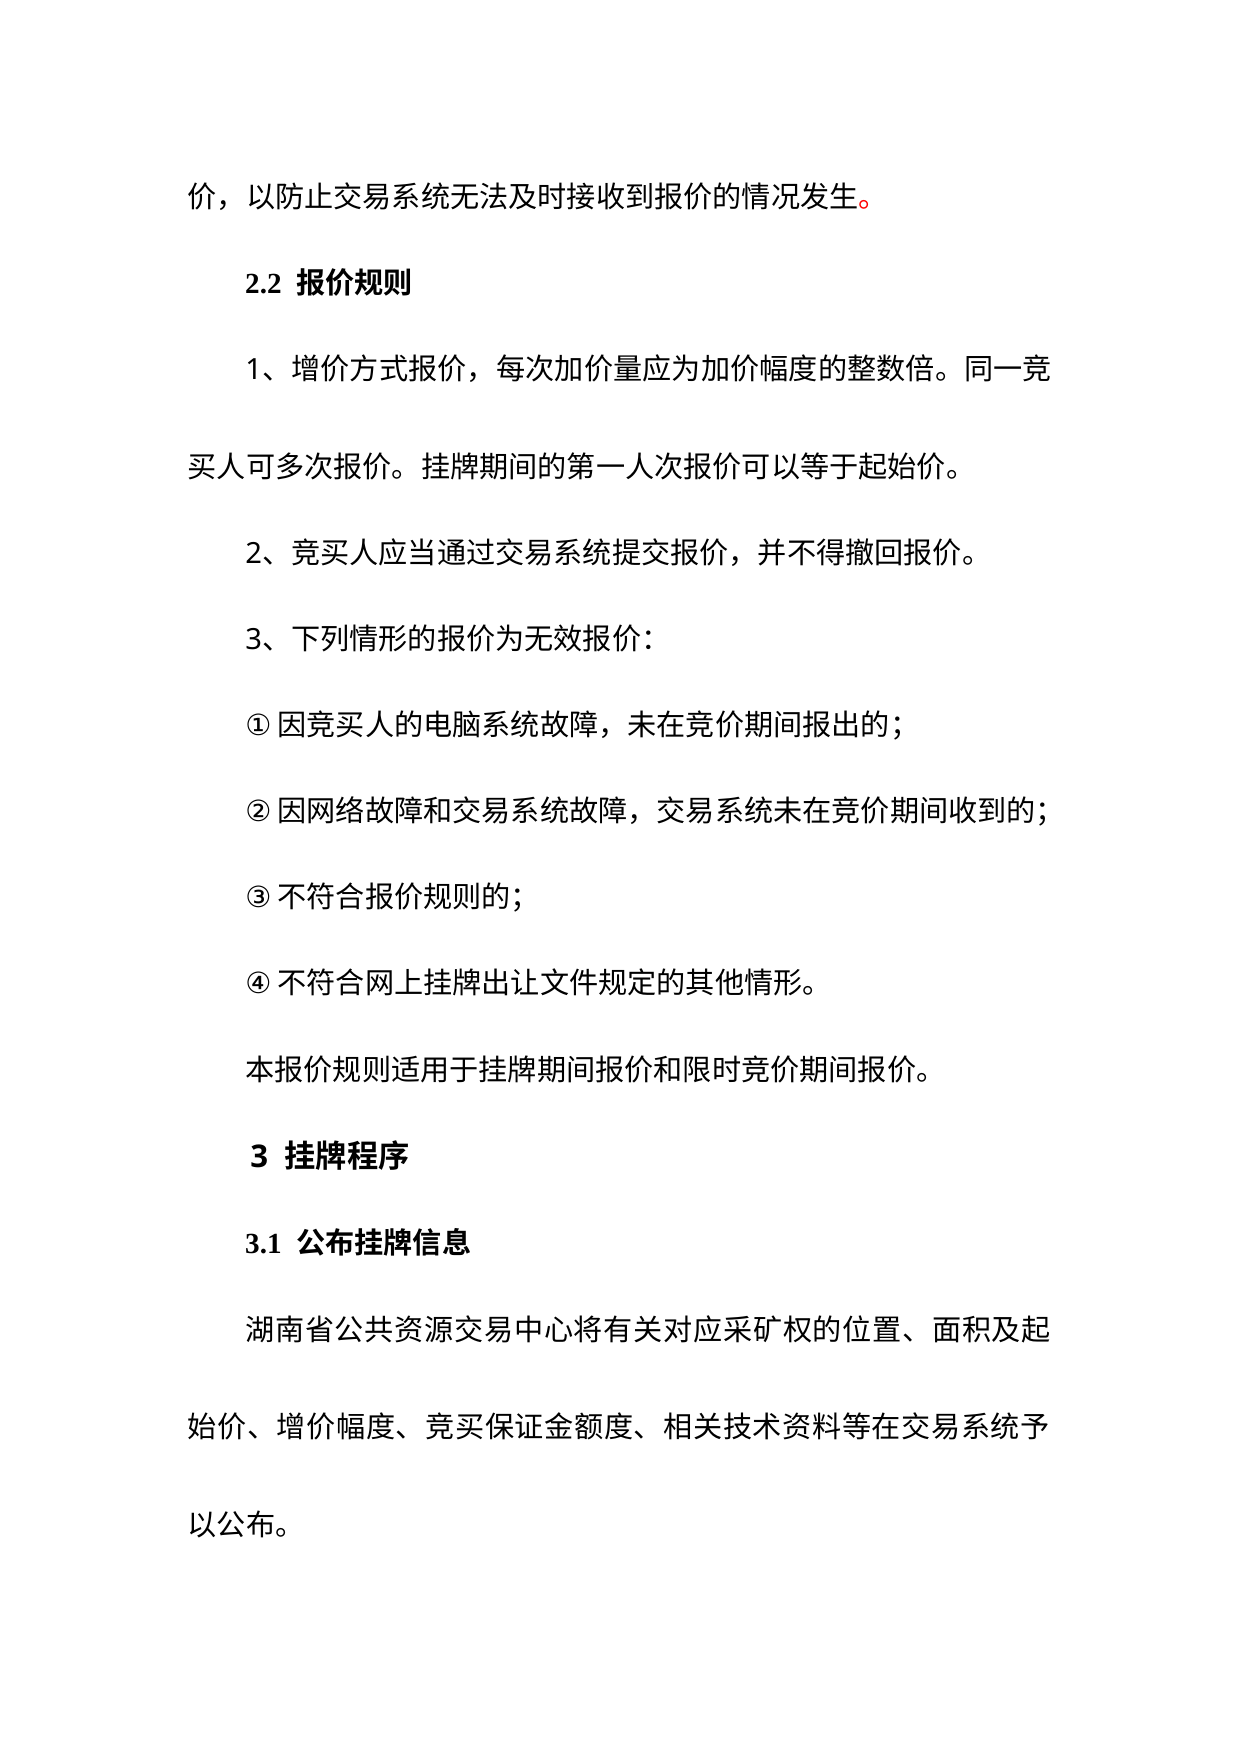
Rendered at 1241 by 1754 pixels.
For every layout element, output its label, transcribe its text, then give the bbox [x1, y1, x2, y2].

text 3 挂牌程序 [187, 1121, 1053, 1186]
text 2.2 报价规则 [187, 248, 1053, 313]
text 本报价规则适用于挂牌期间报价和限时竞价期间报价。 [187, 1035, 1053, 1100]
text 3、下列情形的报价为无效报价： [187, 604, 1053, 669]
text 2、竞买人应当通过交易系统提交报价，并不得撤回报价。 [187, 518, 1053, 583]
text ①因竞买人的电脑系统故障，未在竞价期间报出的； [187, 690, 1053, 755]
text 3.1 公布挂牌信息 [187, 1209, 1053, 1274]
text ④不符合网上挂牌出让文件规定的其他情形。 [187, 949, 1053, 1014]
text ③不符合报价规则的； [187, 862, 1053, 927]
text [187, 162, 1053, 227]
text 1、增价方式报价，每次加价量应为加价幅度的整数倍。同一竞买人可多次报价。挂牌期间的第一人次报价可以等于起始价。 [187, 334, 1053, 497]
text 湖南省公共资源交易中心将有关对应采矿权的位置、面积及起始价、增价幅度、竞买保证金额度、相关技术资料等在交易系统予以公布。 [187, 1295, 1053, 1555]
text ②因网络故障和交易系统故障，交易系统未在竞价期间收到的； [187, 776, 1053, 841]
